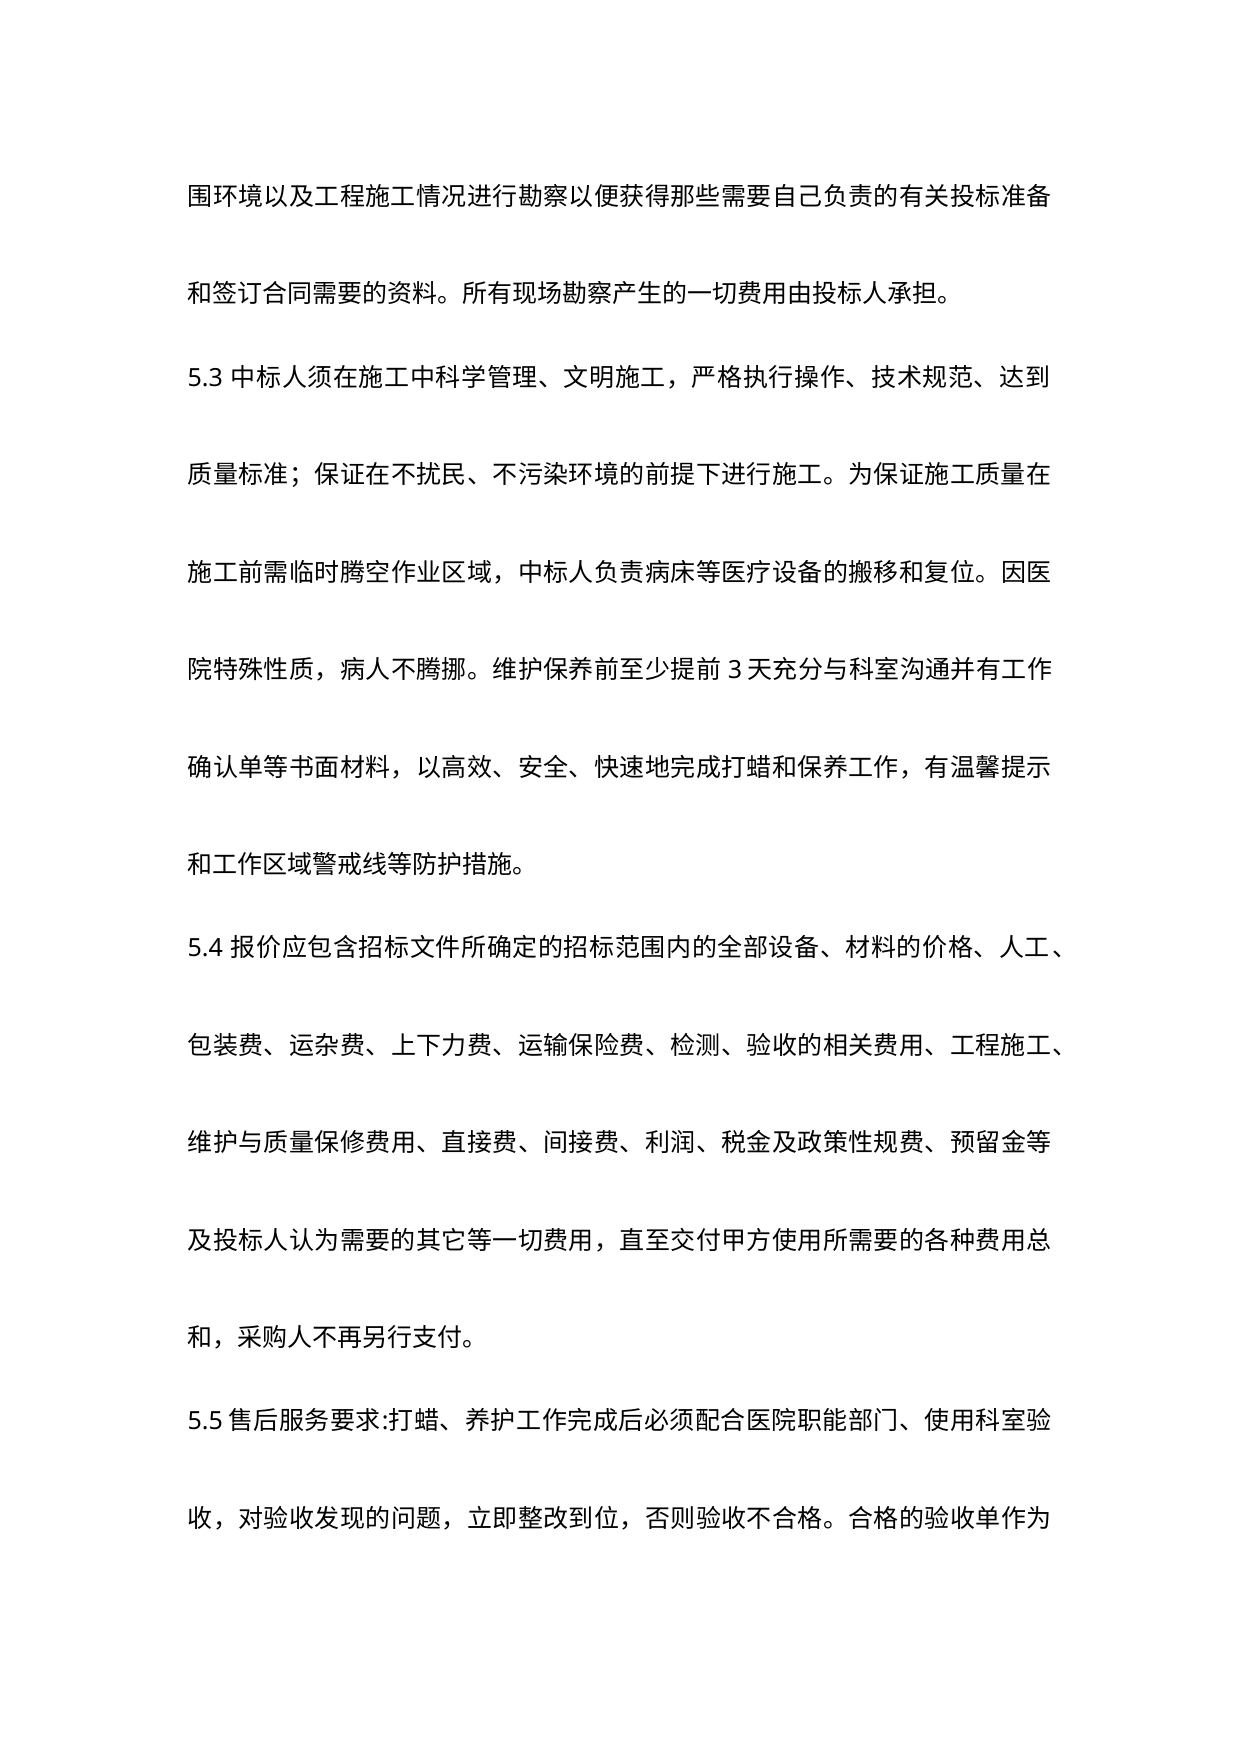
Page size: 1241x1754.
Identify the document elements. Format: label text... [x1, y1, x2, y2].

list 5.3 中标人须在施工中科学管理、文明施工，严格执行操作、技术规范、达到质量标准；保证在不扰民、不污染环境的前提下进行施工。为保证施工质量在施工前需临时腾空作业区域，中标人负责病床等医疗设备的搬移和复位。因医院特殊性质，病人不腾挪。维护保养前至少提前3天充分与科室沟通并有工作确认单等书面材料，以高效、安全、快速地完成打蜡和保养工作，有温馨提示和工作区域警戒线等防护措施。 [187, 343, 1053, 895]
list 5.4 报价应包含招标文件所确定的招标范围内的全部设备、材料的价格、人工、包装费、运杂费、上下力费、运输保险费、检测、验收的相关费用、工程施工、维护与质量保修费用、直接费、间接费、利润、税金及政策性规费、预留金等及投标人认为需要的其它等一切费用，直至交付甲方使用所需要的各种费用总和，采购人不再另行支付。 [187, 913, 1053, 1368]
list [187, 1386, 1053, 1549]
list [187, 162, 1053, 324]
